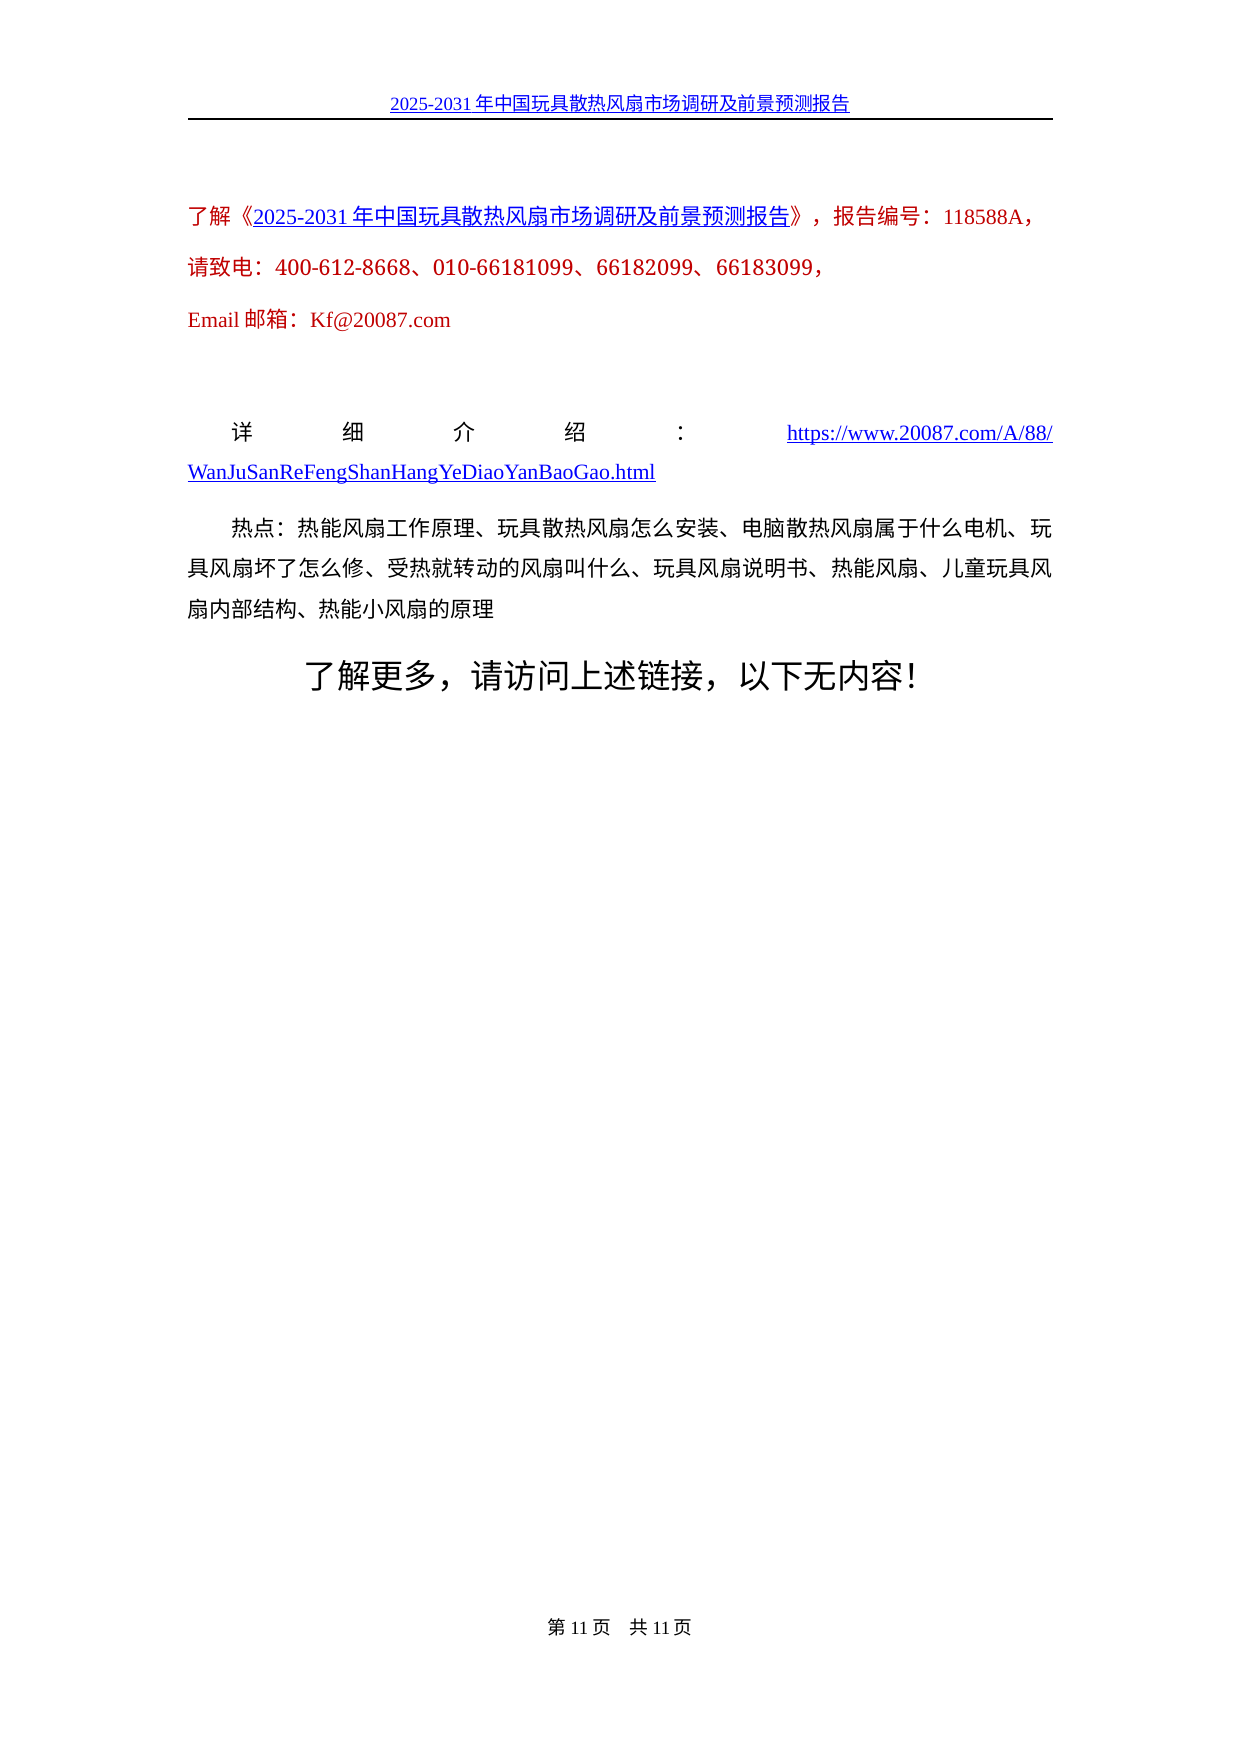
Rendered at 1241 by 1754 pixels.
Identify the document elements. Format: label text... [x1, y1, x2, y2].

text 了解《2025-2031年中国玩具散热风扇市场调研及前景预测报告》，报告编号：118588A， [187, 198, 1053, 231]
text 详细介绍：https://www.20087.com/A/88/WanJuSanReFengShanHangYeDiaoYanBaoGao.html [187, 414, 1053, 488]
text 请致电：400-612-8668、010-66181099、66182099、66183099， [187, 250, 1053, 283]
title 了解更多，请访问上述链接，以下无内容！ [187, 642, 1053, 707]
text 热点：热能风扇工作原理、玩具散热风扇怎么安装、电脑散热风扇属于什么电机、玩具风扇坏了怎么修、受热就转动的风扇叫什么、玩具风扇说明书、热能风扇、儿童玩具风扇内部结构、热能小风扇的原理 [187, 510, 1053, 624]
text Email邮箱：Kf@20087.com [187, 302, 1053, 334]
